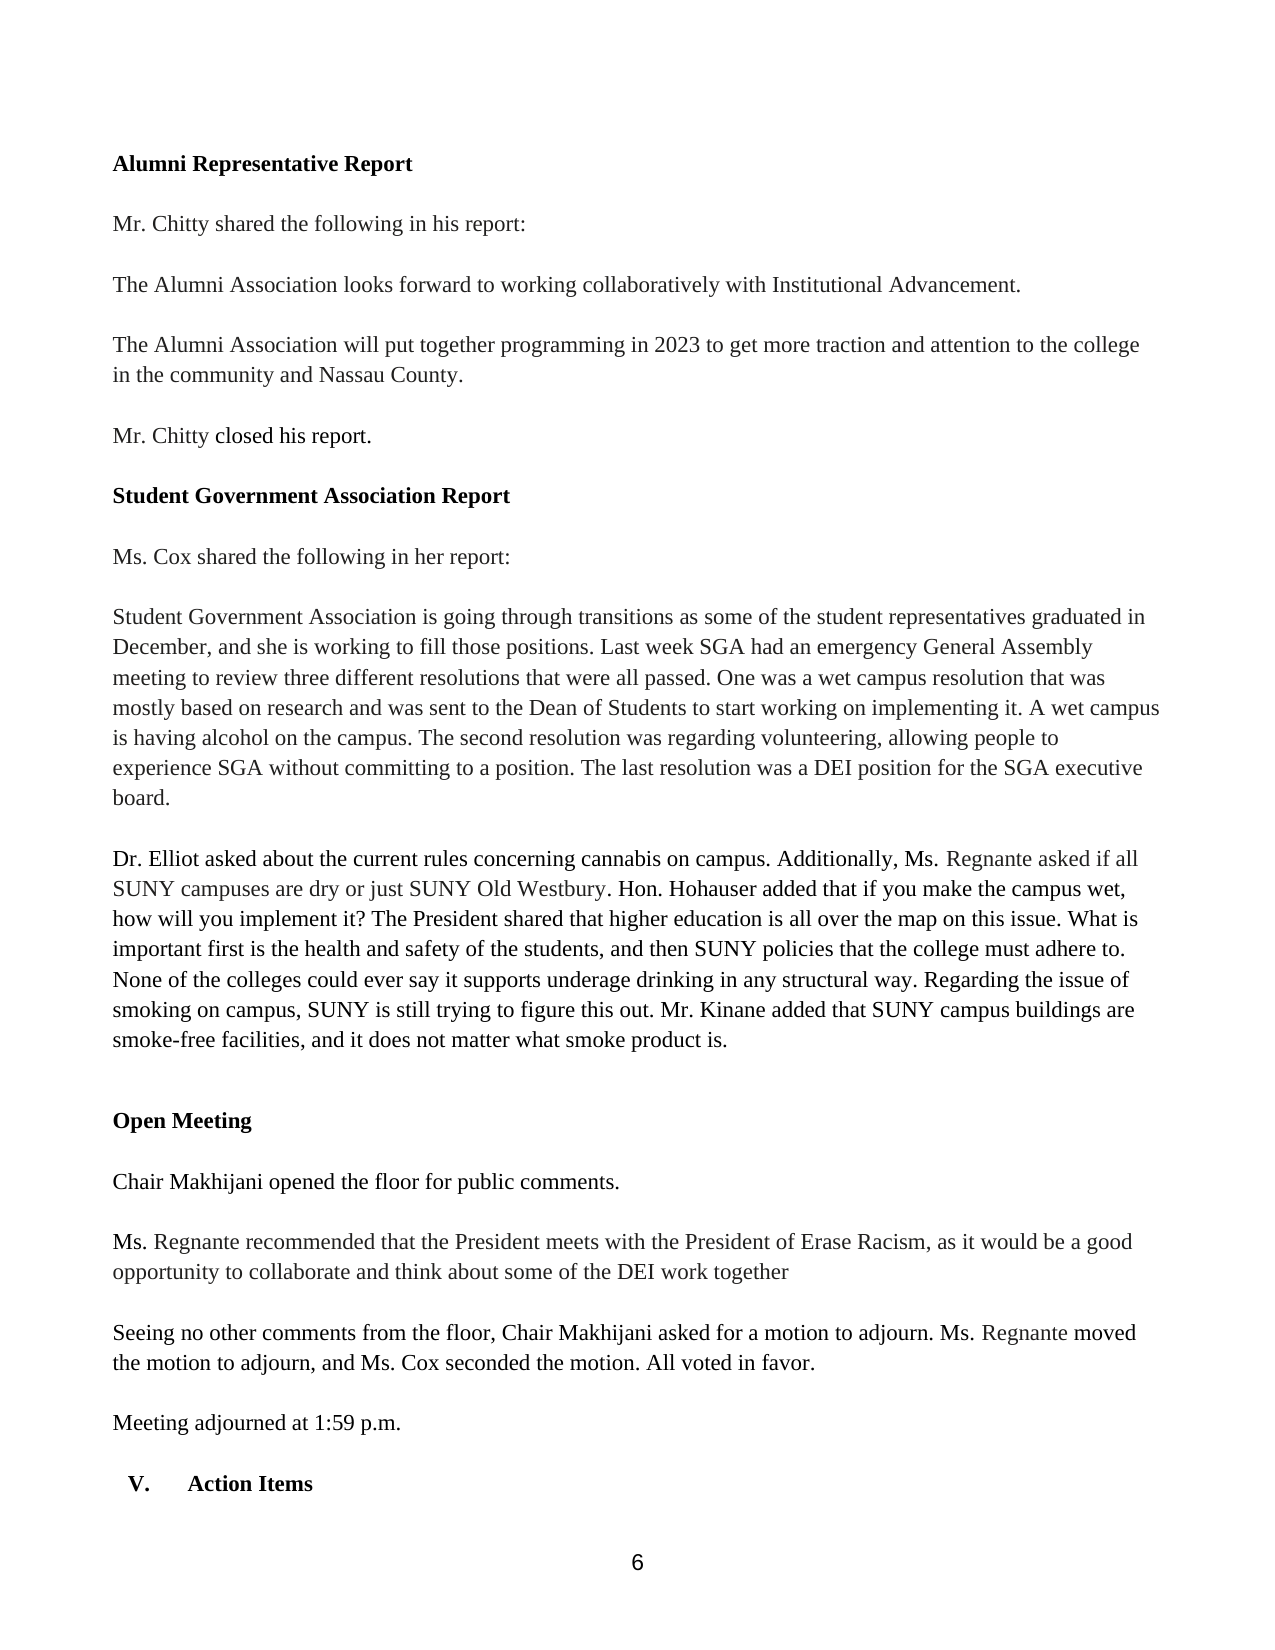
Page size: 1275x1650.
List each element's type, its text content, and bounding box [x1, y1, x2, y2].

list Mr. Chitty shared the following in his report: [112, 210, 1162, 237]
list Dr. Elliot asked about the current rules concerning cannabis on campus. Additionally, Ms. Regnante asked if all SUNY campuses are dry or just SUNY Old Westbury. Hon. Hohauser added that if you make the campus wet, how will you implement it? The President shared that higher education is all over the map on this issue. What is important first is the health and safety of the students, and then SUNY policies that the college must adhere to. None of the colleges could ever say it supports underage drinking in any structural way. Regarding the issue of smoking on campus, SUNY is still trying to figure this out. Mr. Kinane added that SUNY campus buildings are smoke-free facilities, and it does not matter what smoke product is. [112, 845, 1162, 1052]
list Mr. Chitty closed his report. [112, 422, 1162, 448]
text Open Meeting [112, 1107, 1162, 1164]
list Student Government Association Report [112, 482, 1162, 509]
list The Alumni Association will put together programming in 2023 to get more traction and attention to the college in the community and Nassau County. [112, 331, 1162, 388]
list The Alumni Association looks forward to working collaboratively with Institutional Advancement. [112, 271, 1162, 297]
list Ms. Cox shared the following in her report: [112, 543, 1162, 569]
list Action Items [150, 1470, 1162, 1496]
list Ms. Regnante recommended that the President meets with the President of Erase Racism, as it would be a good opportunity to collaborate and think about some of the DEI work together [112, 1228, 1162, 1285]
list Student Government Association is going through transitions as some of the student representatives graduated in December, and she is working to fill those positions. Last week SGA had an emergency General Assembly meeting to review three different resolutions that were all passed. One was a wet campus resolution that was mostly based on research and was sent to the Dean of Students to start working on implementing it. A wet campus is having alcohol on the campus. The second resolution was regarding volunteering, allowing people to experience SGA without committing to a position. The last resolution was a DEI position for the SGA executive board. [112, 603, 1162, 811]
text Seeing no other comments from the floor, Chair Makhijani asked for a motion to adjourn. Ms. Regnante moved the motion to adjourn, and Ms. Cox seconded the motion. All voted in favor. [112, 1319, 1162, 1375]
text Chair Makhijani opened the floor for public comments. [112, 1168, 1162, 1194]
text Meeting adjourned at 1:59 p.m. [112, 1409, 1162, 1436]
list Alumni Representative Report [112, 150, 1162, 176]
